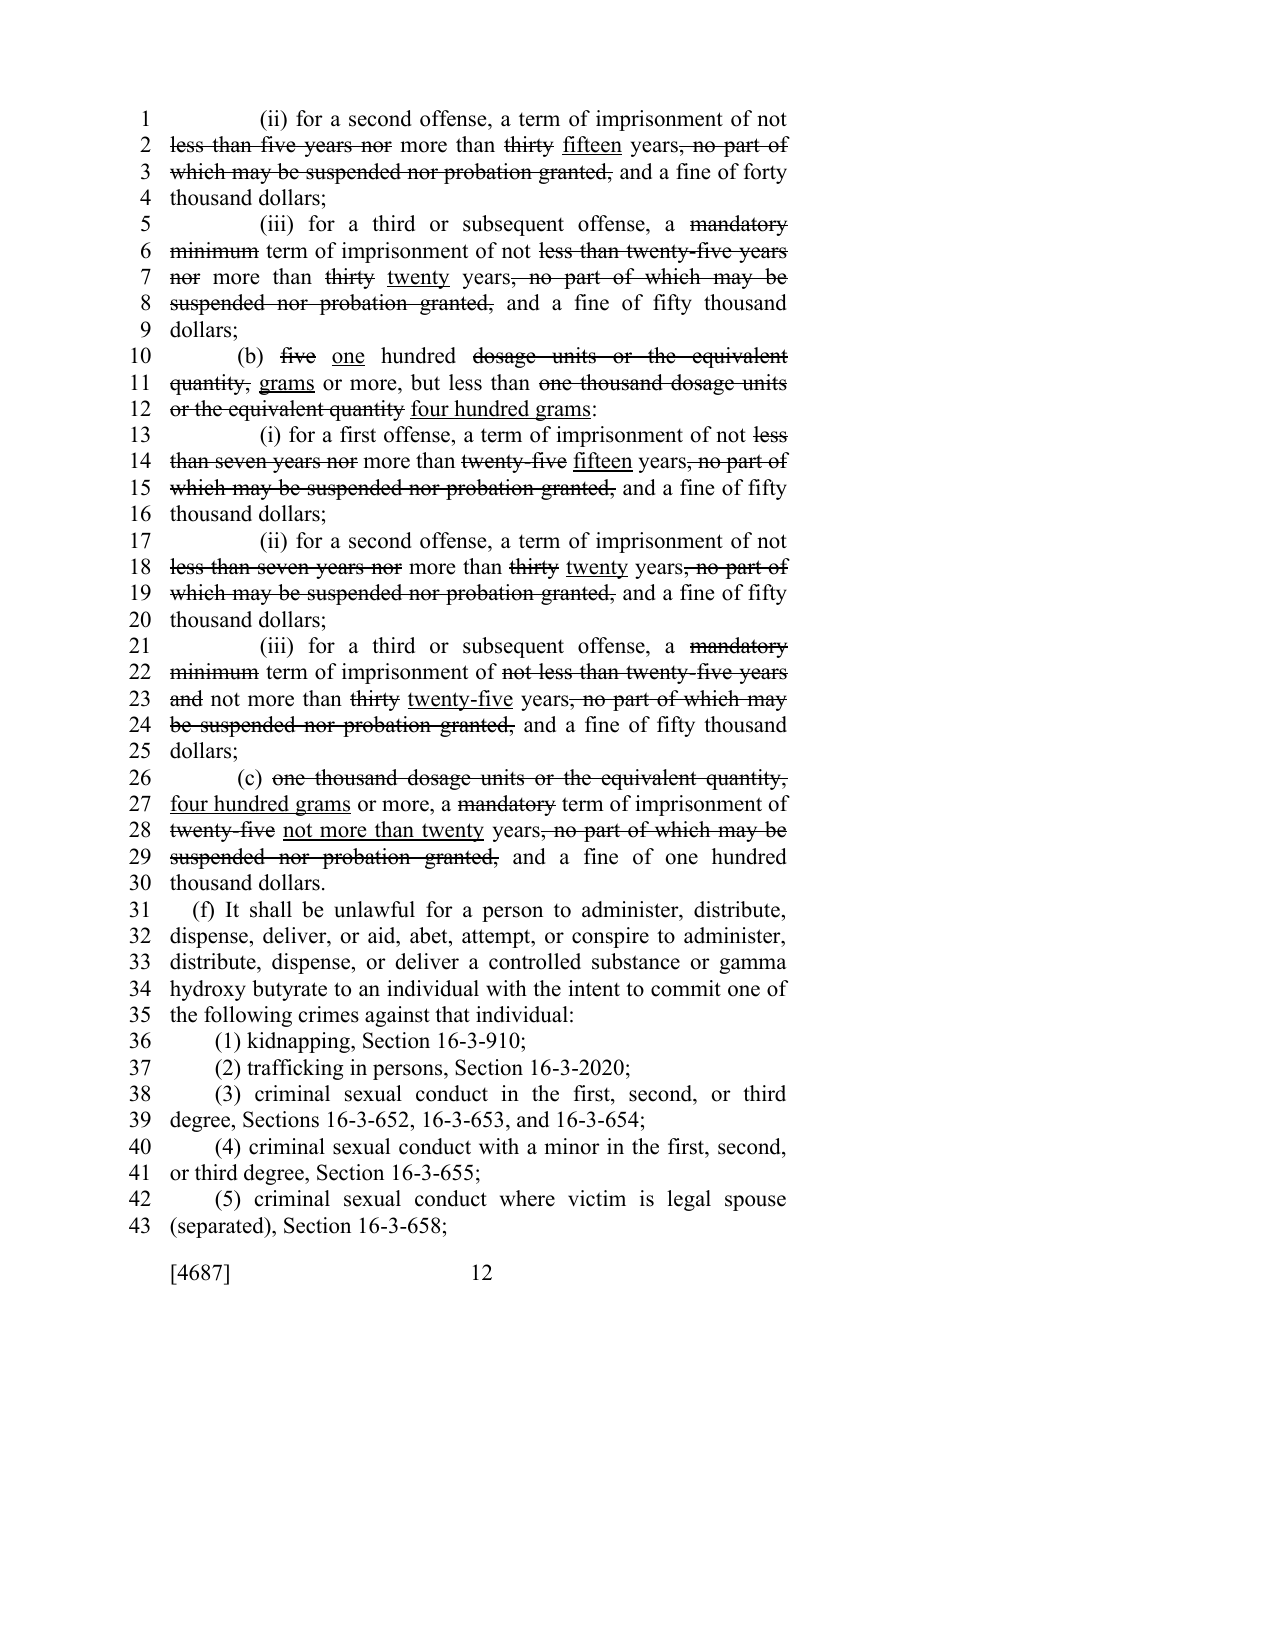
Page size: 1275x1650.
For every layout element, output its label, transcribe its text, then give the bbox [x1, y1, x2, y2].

text (f) It shall be unlawful for a person to administer, distribute, dispense, deliver, or aid, abet, attempt, or conspire to administer, distribute, dispense, or deliver a controlled substance or gamma hydroxy butyrate to an individual with the intent to commit one of the following crimes against that individual: [169, 896, 787, 1027]
text (b) five one hundred dosage units or the equivalent quantity, grams or more, but less than one thousand dosage units or the equivalent quantity four hundred grams: [169, 342, 787, 421]
text (4) criminal sexual conduct with a minor in the first, second, or third degree, Section 16-3-655; [169, 1133, 787, 1186]
text (3) criminal sexual conduct in the first, second, or third degree, Sections 16-3-652, 16-3-653, and 16-3-654; [169, 1080, 787, 1133]
text (5) criminal sexual conduct where victim is legal spouse (separated), Section 16-3-658; [169, 1186, 787, 1238]
text (ii) for a second offense, a term of imprisonment of not less than seven years nor more than thirty twenty years, no part of which may be suspended nor probation granted, and a fine of fifty thousand dollars; [169, 527, 787, 632]
text (iii) for a third or subsequent offense, a mandatory minimum term of imprisonment of not less than twenty-five years and not more than thirty twenty-five years, no part of which may be suspended nor probation granted, and a fine of fifty thousand dollars; [169, 632, 787, 764]
text (c) one thousand dosage units or the equivalent quantity, four hundred grams or more, a mandatory term of imprisonment of twenty-five not more than twenty years, no part of which may be suspended nor probation granted, and a fine of one hundred thousand dollars. [169, 764, 787, 896]
text (2) trafficking in persons, Section 16-3-2020; [169, 1054, 787, 1080]
text (1) kidnapping, Section 16-3-910; [169, 1027, 787, 1054]
text (iii) for a third or subsequent offense, a mandatory minimum term of imprisonment of not less than twenty-five years nor more than thirty twenty years, no part of which may be suspended nor probation granted, and a fine of fifty thousand dollars; [169, 210, 787, 342]
text (ii) for a second offense, a term of imprisonment of not less than five years nor more than thirty fifteen years, no part of which may be suspended nor probation granted, and a fine of forty thousand dollars; [169, 105, 787, 210]
text (i) for a first offense, a term of imprisonment of not less than seven years nor more than twenty-five fifteen years, no part of which may be suspended nor probation granted, and a fine of fifty thousand dollars; [169, 421, 787, 527]
